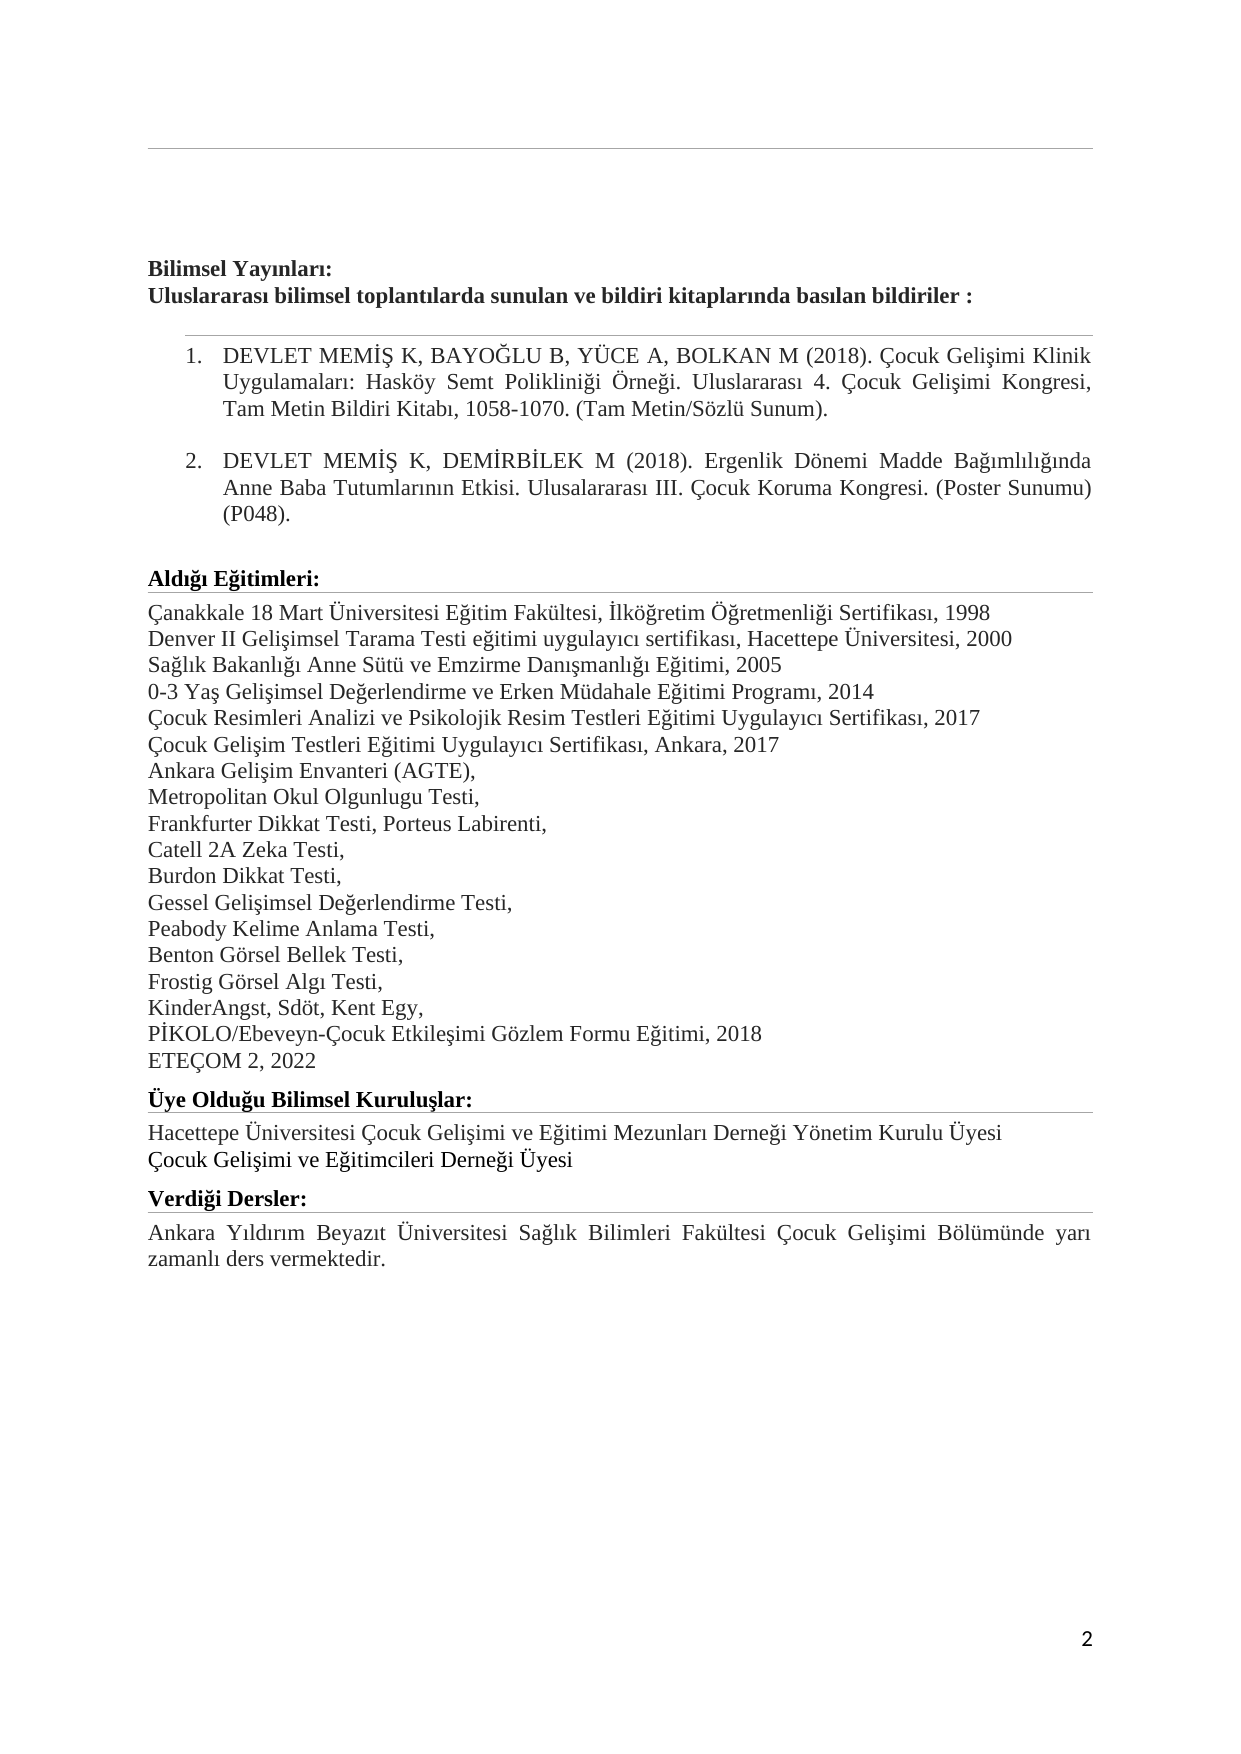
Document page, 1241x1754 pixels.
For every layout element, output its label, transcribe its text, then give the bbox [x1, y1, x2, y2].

subtitle KinderAngst, Sdöt, Kent Egy, [148, 994, 1093, 1021]
subtitle PİKOLO/Ebeveyn-Çocuk Etkileşimi Gözlem Formu Eğitimi, 2018 [148, 1021, 1093, 1047]
subtitle Çocuk Resimleri Analizi ve Psikolojik Resim Testleri Eğitimi Uygulayıcı Sertifikası, 2017 [148, 704, 1093, 731]
subtitle Peabody Kelime Anlama Testi, [148, 915, 1093, 941]
subtitle Ankara Gelişim Envanteri (AGTE), [148, 757, 1093, 783]
subtitle Çocuk Gelişim Testleri Eğitimi Uygulayıcı Sertifikası, Ankara, 2017 [148, 731, 1093, 757]
subtitle Metropolitan Okul Olgunlugu Testi, [148, 783, 1093, 810]
text Çocuk Gelişimi ve Eğitimcileri Derneği Üyesi [148, 1146, 1093, 1172]
subtitle Catell 2A Zeka Testi, [148, 836, 1093, 862]
subtitle Sağlık Bakanlığı Anne Sütü ve Emzirme Danışmanlığı Eğitimi, 2005 [148, 652, 1093, 678]
text Aldığı Eğitimleri: [148, 565, 1093, 592]
text Üye Olduğu Bilimsel Kuruluşlar: [148, 1086, 1093, 1112]
subtitle Ankara Yıldırım Beyazıt Üniversitesi Sağlık Bilimleri Fakültesi Çocuk Gelişimi Bölümünde yarı zamanlı ders vermektedir. [148, 1213, 1093, 1272]
subtitle Çanakkale 18 Mart Üniversitesi Eğitim Fakültesi, İlköğretim Öğretmenliği Sertifikası, 1998 [148, 593, 1093, 625]
subtitle Bilimsel Yayınları: [148, 256, 1093, 282]
subtitle Uluslararası bilimsel toplantılarda sunulan ve bildiri kitaplarında basılan bildiriler : [148, 282, 1093, 308]
subtitle DEVLET MEMİŞ K, DEMİRBİLEK M (2018). Ergenlik Dönemi Madde Bağımlılığında Anne Baba Tutumlarının Etkisi. Ulusalararası III. Çocuk Koruma Kongresi. (Poster Sunumu)(P048). [185, 440, 1093, 526]
subtitle Denver II Gelişimsel Tarama Testi eğitimi uygulayıcı sertifikası, Hacettepe Üniversitesi, 2000 [148, 625, 1093, 652]
subtitle Hacettepe Üniversitesi Çocuk Gelişimi ve Eğitimi Mezunları Derneği Yönetim Kurulu Üyesi [148, 1113, 1093, 1146]
subtitle DEVLET MEMİŞ K, BAYOĞLU B, YÜCE A, BOLKAN M (2018). Çocuk Gelişimi Klinik Uygulamaları: Hasköy Semt Polikliniği Örneği. Uluslararası 4. Çocuk Gelişimi Kongresi, Tam Metin Bildiri Kitabı, 1058-1070. (Tam Metin/Sözlü Sunum). [185, 336, 1093, 421]
subtitle Frostig Görsel Algı Testi, [148, 968, 1093, 994]
subtitle ETEÇOM 2, 2022 [148, 1047, 1093, 1073]
subtitle 0-3 Yaş Gelişimsel Değerlendirme ve Erken Müdahale Eğitimi Programı, 2014 [148, 678, 1093, 704]
text Verdiği Dersler: [148, 1185, 1093, 1212]
subtitle Gessel Gelişimsel Değerlendirme Testi, [148, 889, 1093, 915]
subtitle Burdon Dikkat Testi, [148, 862, 1093, 889]
subtitle Frankfurter Dikkat Testi, Porteus Labirenti, [148, 810, 1093, 836]
subtitle Benton Görsel Bellek Testi, [148, 941, 1093, 968]
